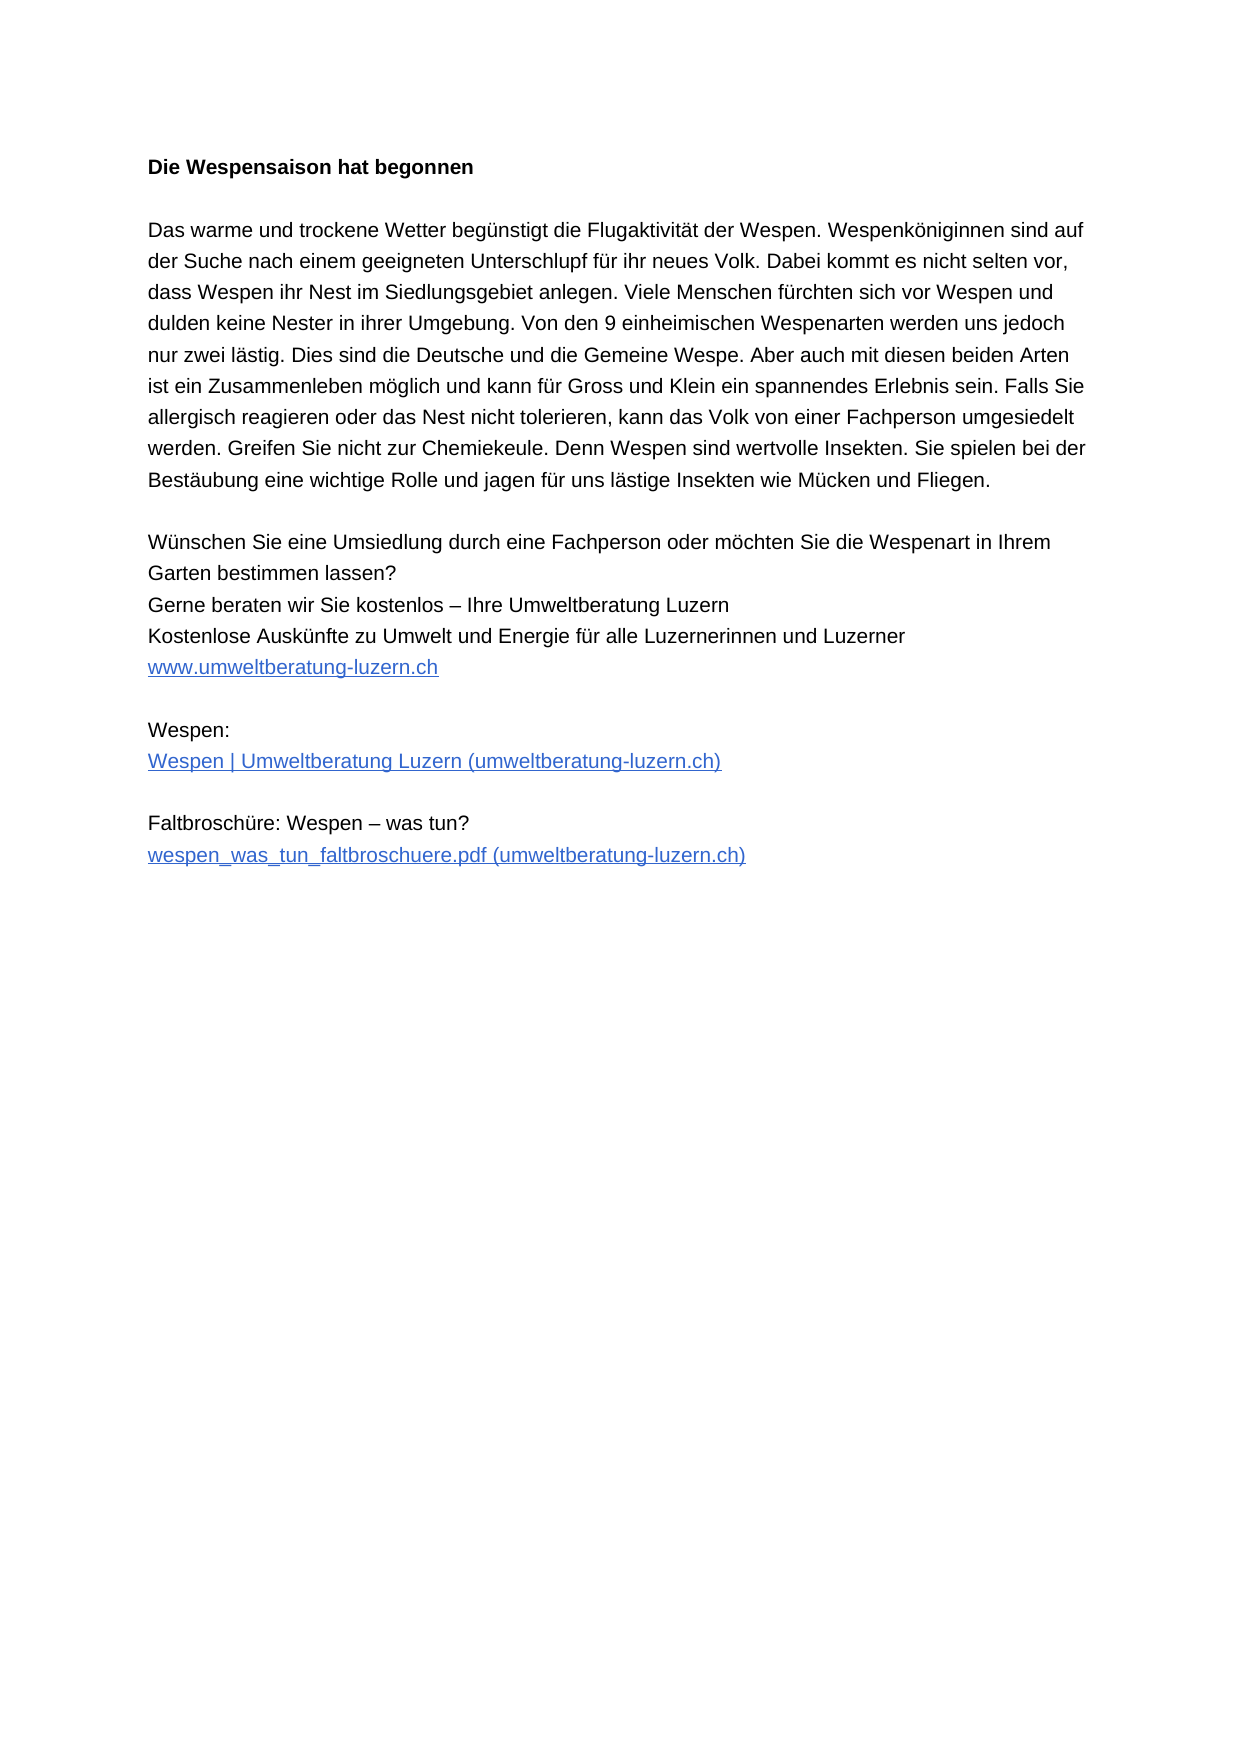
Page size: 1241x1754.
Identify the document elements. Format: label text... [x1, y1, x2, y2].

text wespen_was_tun_faltbroschuere.pdf (umweltberatung-luzern.ch) [148, 835, 1092, 866]
text www.umweltberatung-luzern.ch [148, 648, 1092, 679]
text Wespen: [148, 710, 1092, 741]
text Gerne beraten wir Sie kostenlos – Ihre Umweltberatung Luzern [148, 585, 1092, 616]
text Wünschen Sie eine Umsiedlung durch eine Fachperson oder möchten Sie die Wespenart in Ihrem Garten bestimmen lassen? [148, 523, 1092, 585]
text Das warme und trockene Wetter begünstigt die Flugaktivität der Wespen. Wespenköniginnen sind auf der Suche nach einem geeigneten Unterschlupf für ihr neues Volk. Dabei kommt es nicht selten vor, dass Wespen ihr Nest im Siedlungsgebiet anlegen. Viele Menschen fürchten sich vor Wespen und dulden keine Nester in ihrer Umgebung. Von den 9 einheimischen Wespenarten werden uns jedoch nur zwei lästig. Dies sind die Deutsche und die Gemeine Wespe. Aber auch mit diesen beiden Arten ist ein Zusammenleben möglich und kann für Gross und Klein ein spannendes Erlebnis sein. Falls Sie allergisch reagieren oder das Nest nicht tolerieren, kann das Volk von einer Fachperson umgesiedelt werden. Greifen Sie nicht zur Chemiekeule. Denn Wespen sind wertvolle Insekten. Sie spielen bei der Bestäubung eine wichtige Rolle und jagen für uns lästige Insekten wie Mücken und Fliegen. [148, 210, 1092, 491]
text Wespen | Umweltberatung Luzern (umweltberatung-luzern.ch) [148, 741, 1092, 773]
text Die Wespensaison hat begonnen [148, 148, 1092, 179]
text Kostenlose Auskünfte zu Umwelt und Energie für alle Luzernerinnen und Luzerner [148, 616, 1092, 648]
text Faltbroschüre: Wespen – was tun? [148, 804, 1092, 835]
